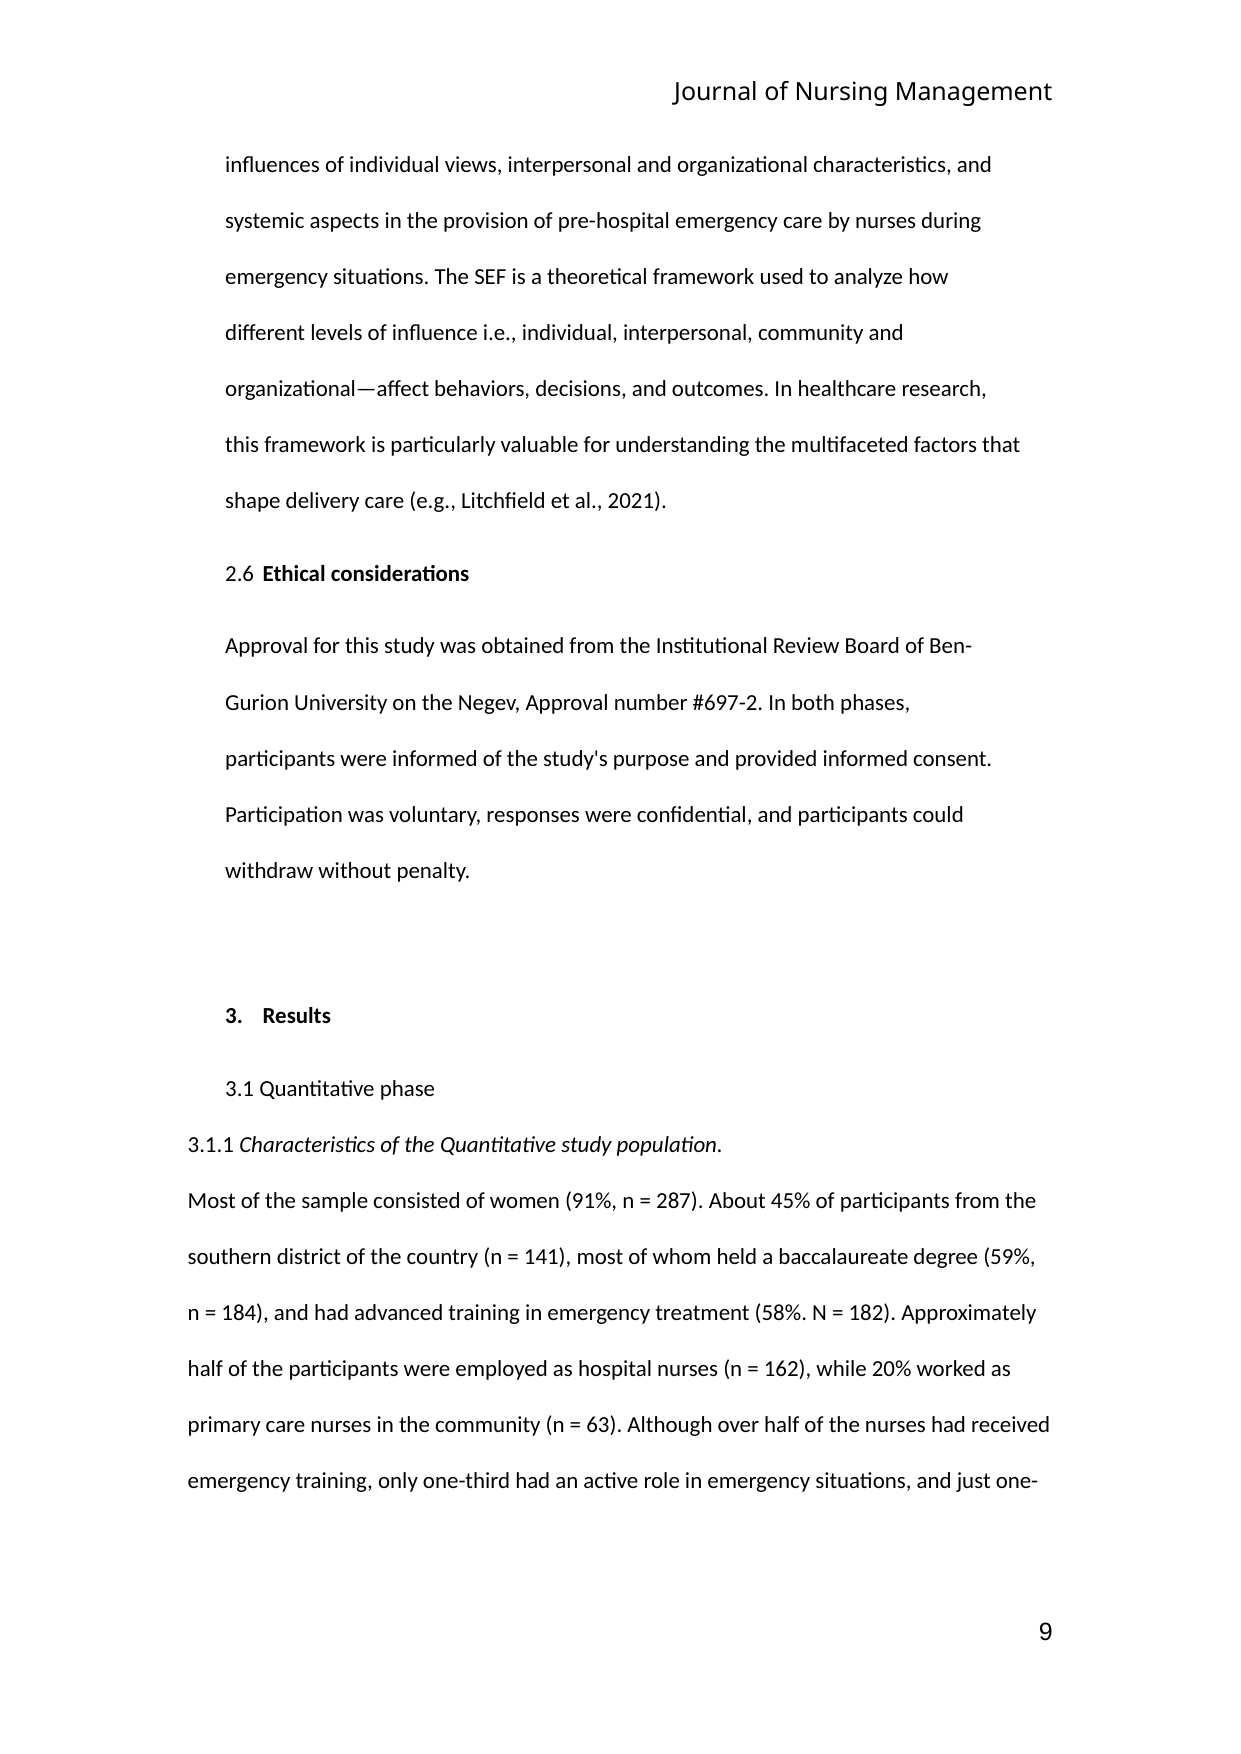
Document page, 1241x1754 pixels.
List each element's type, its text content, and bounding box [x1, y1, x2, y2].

list Results [225, 1001, 1023, 1029]
text 3.1.1 Characteristics of the Quantitative study population. [187, 1130, 1053, 1158]
text Approval for this study was obtained from the Institutional Review Board of Ben-Gurion University on the Negev, Approval number #697-2. In both phases, participants were informed of the study's purpose and provided informed consent. Participation was voluntary, responses were confidential, and participants could withdraw without penalty. [225, 632, 1023, 884]
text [187, 1186, 1053, 1494]
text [225, 150, 1023, 514]
list Ethical considerations [225, 559, 1023, 587]
text 3.1 Quantitative phase [225, 1074, 1053, 1102]
